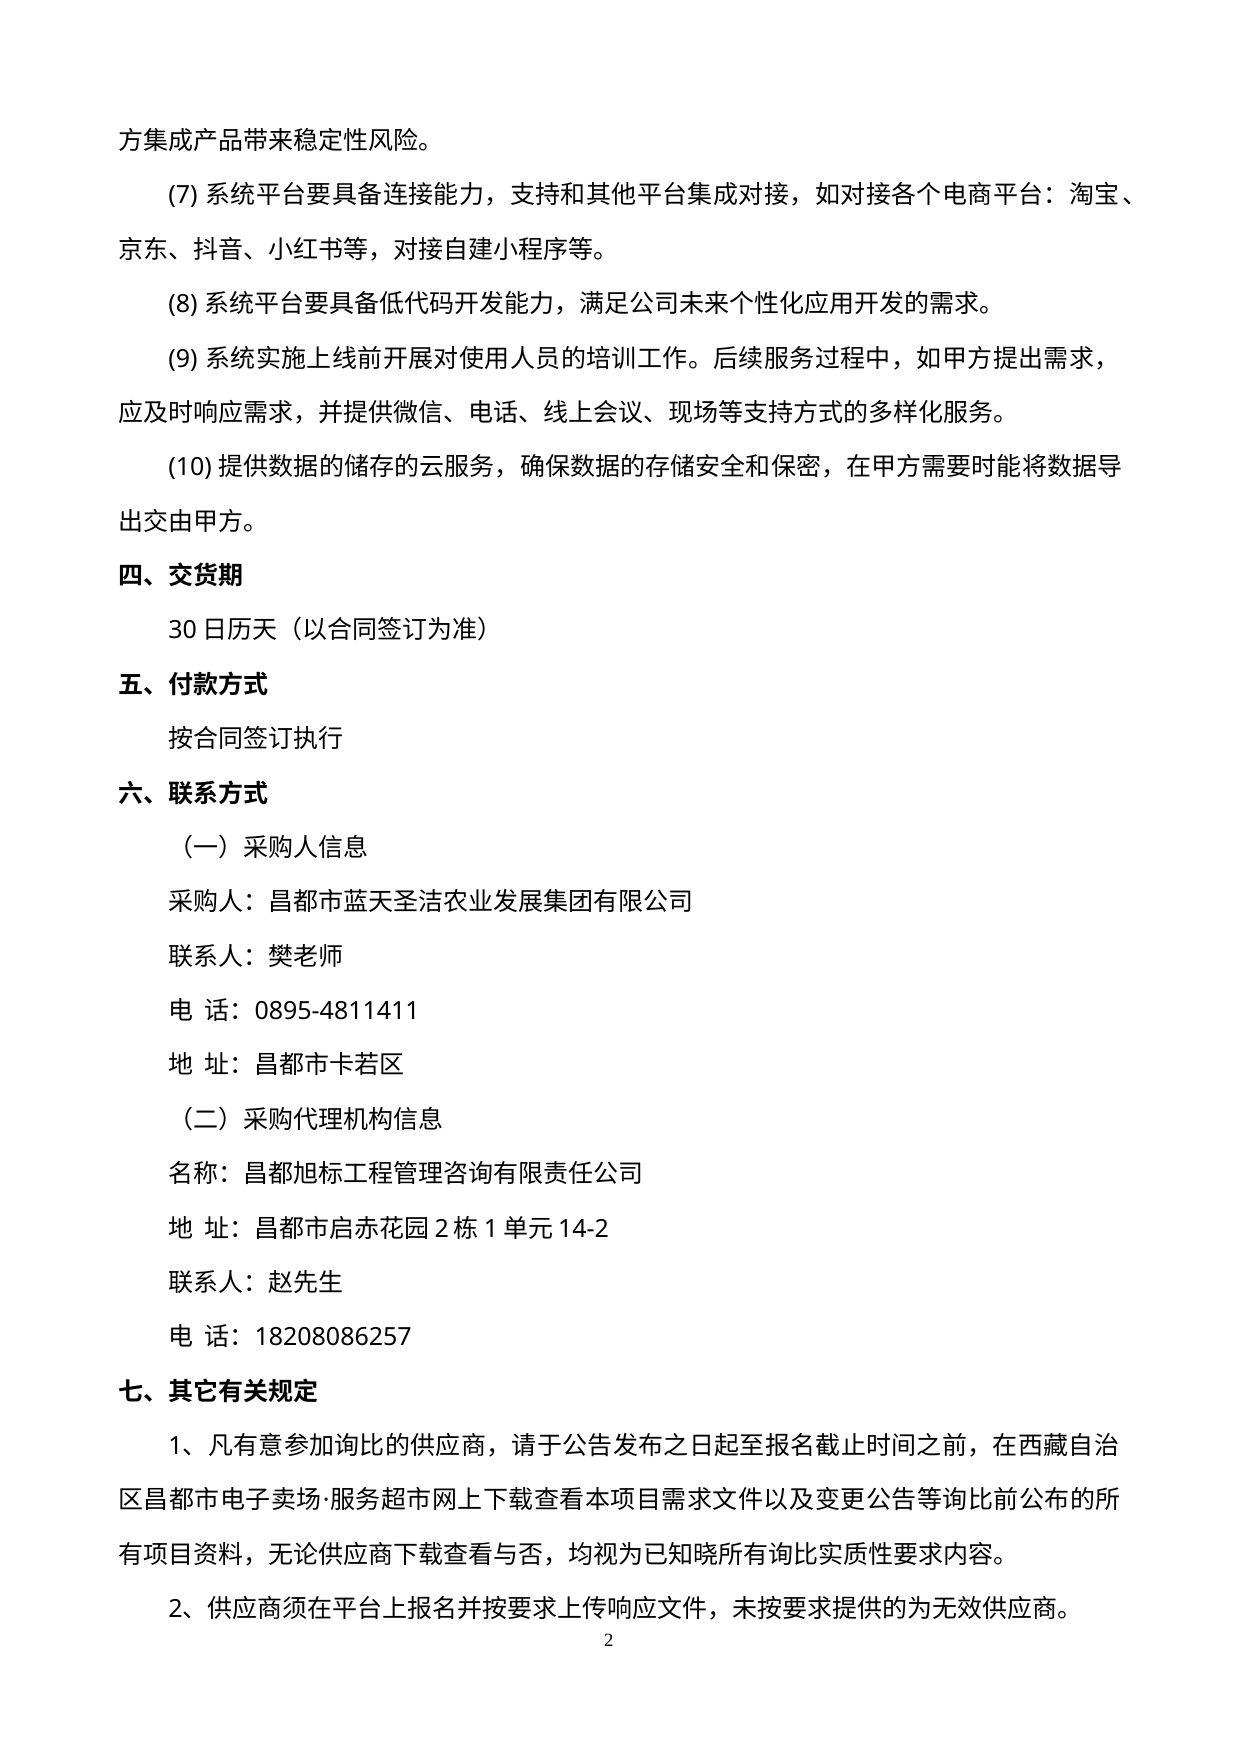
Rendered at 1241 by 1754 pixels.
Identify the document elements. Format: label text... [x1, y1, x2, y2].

subtitle 七、其它有关规定 [118, 1371, 1122, 1407]
text (8) 系统平台要具备低代码开发能力，满足公司未来个性化应用开发的需求。 [118, 284, 1122, 320]
subtitle 按合同签订执行 [118, 719, 1122, 755]
text (9) 系统实施上线前开展对使用人员的培训工作。后续服务过程中，如甲方提出需求，应及时响应需求，并提供微信、电话、线上会议、现场等支持方式的多样化服务。 [118, 338, 1122, 429]
text 联系人：赵先生 [118, 1262, 1122, 1299]
text 电 话：18208086257 [118, 1317, 1122, 1353]
text 地 址：昌都市启赤花园2栋1单元14-2 [118, 1208, 1122, 1244]
text 采购人：昌都市蓝天圣洁农业发展集团有限公司 [118, 882, 1122, 918]
text 联系人：樊老师 [118, 936, 1122, 972]
text 30日历天（以合同签订为准） [118, 610, 1122, 646]
text 电 话：0895-4811411 [118, 991, 1122, 1027]
text 地 址：昌都市卡若区 [118, 1045, 1122, 1081]
text 名称：昌都旭标工程管理咨询有限责任公司 [118, 1154, 1122, 1190]
text （二）采购代理机构信息 [118, 1099, 1122, 1136]
text 2、供应商须在平台上报名并按要求上传响应文件，未按要求提供的为无效供应商。 [118, 1589, 1122, 1625]
text (7) 系统平台要具备连接能力，支持和其他平台集成对接，如对接各个电商平台：淘宝、京东、抖音、小红书等，对接自建小程序等。 [118, 175, 1122, 266]
text 五、付款方式 [118, 664, 1122, 701]
text 四、交货期 [118, 556, 1122, 592]
text (10) 提供数据的储存的云服务，确保数据的存储安全和保密，在甲方需要时能将数据导出交由甲方。 [118, 447, 1122, 537]
subtitle 六、联系方式 [118, 773, 1122, 809]
text 1、凡有意参加询比的供应商，请于公告发布之日起至报名截止时间之前，在西藏自治区昌都市电子卖场·服务超市网上下载查看本项目需求文件以及变更公告等询比前公布的所有项目资料，无论供应商下载查看与否，均视为已知晓所有询比实质性要求内容。 [118, 1426, 1122, 1571]
text （一）采购人信息 [118, 827, 1122, 864]
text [118, 121, 1122, 157]
